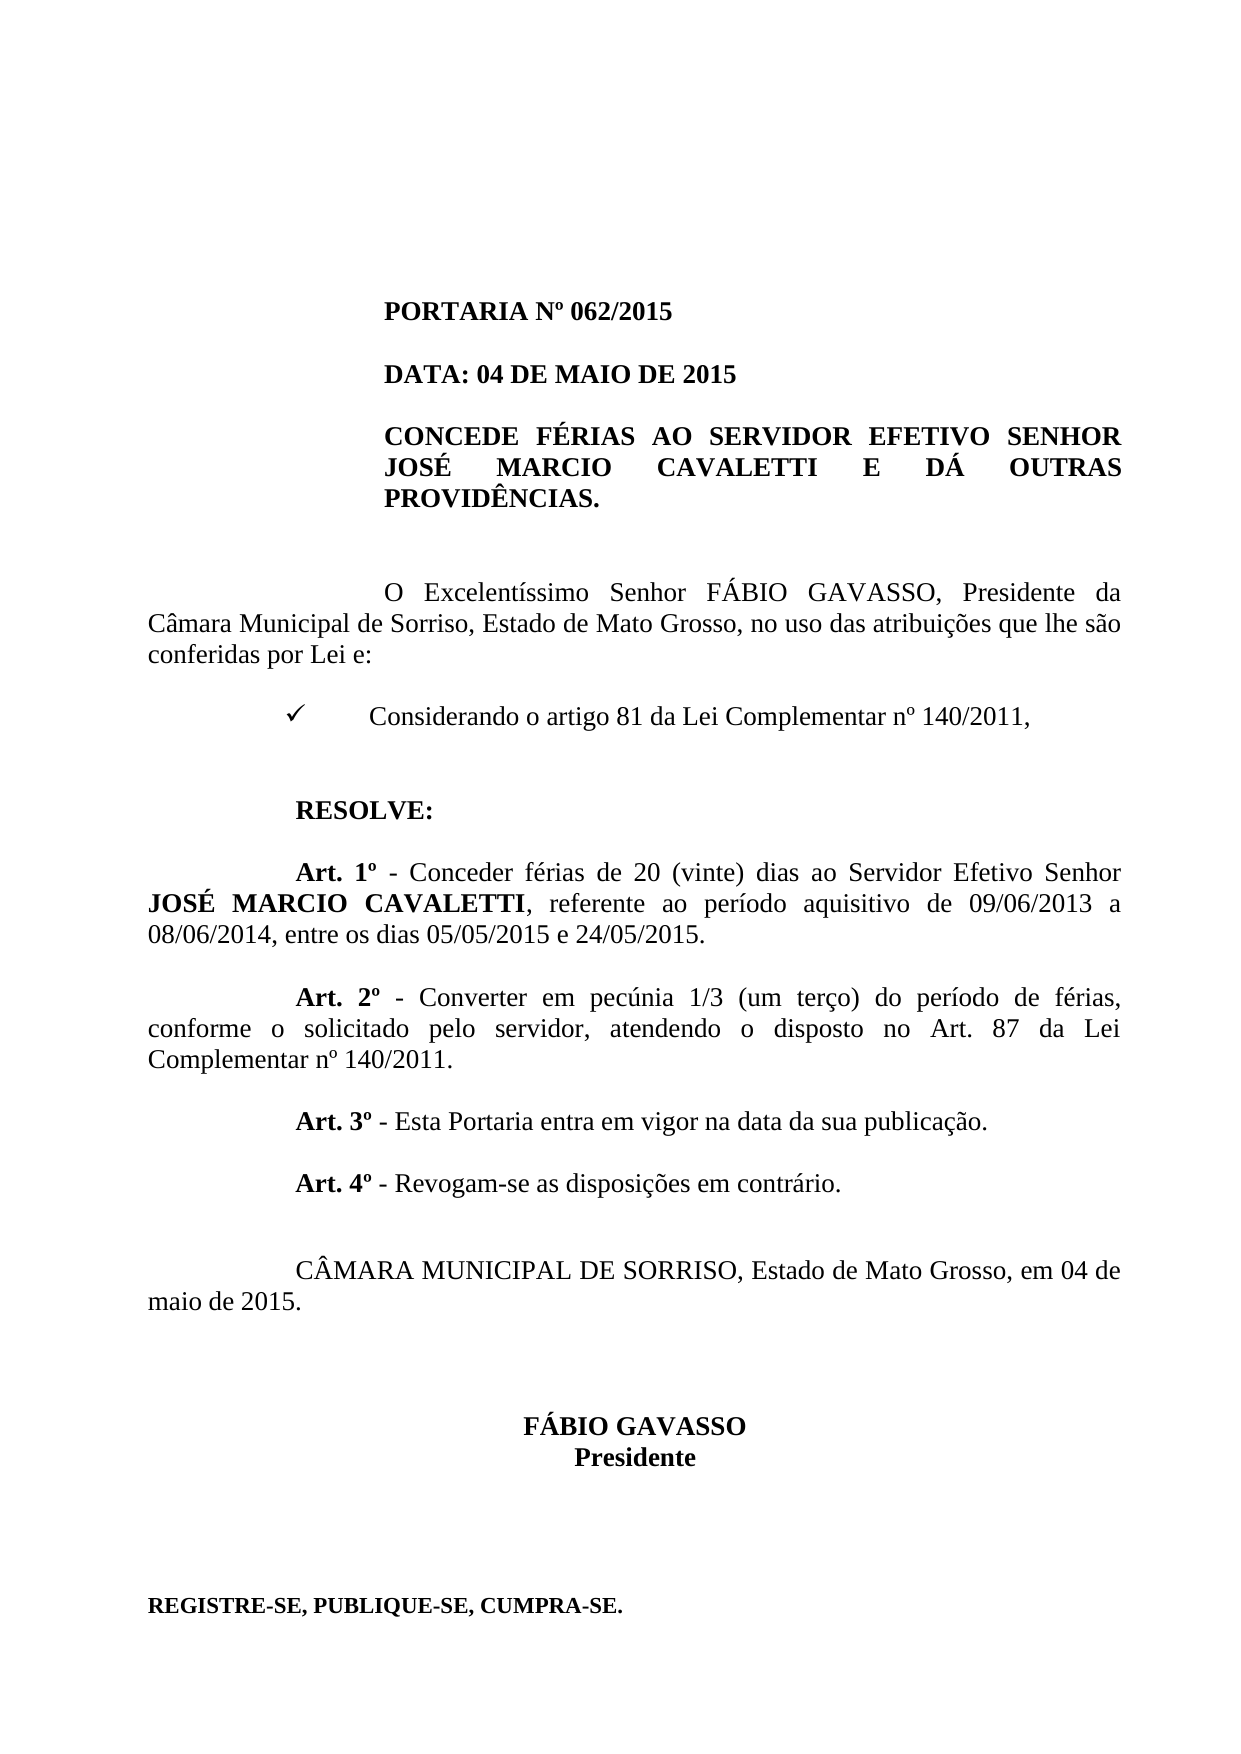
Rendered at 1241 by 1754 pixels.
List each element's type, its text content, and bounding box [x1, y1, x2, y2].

text Presidente [148, 1441, 1122, 1472]
subtitle DATA: 04 DE MAIO DE 2015 [148, 358, 1122, 389]
text Art. 2º - Converter em pecúnia 1/3 (um terço) do período de férias, conforme o solicitado pelo servidor, atendendo o disposto no Art. 87 da Lei Complementar nº 140/2011. [148, 981, 1122, 1074]
text REGISTRE-SE, PUBLIQUE-SE, CUMPRA-SE. [148, 1592, 1122, 1618]
text CONCEDE FÉRIAS AO SERVIDOR EFETIVO SENHOR JOSÉ MARCIO CAVALETTI E DÁ OUTRAS PROVIDÊNCIAS. [384, 420, 1122, 513]
text Art. 1º - Conceder férias de 20 (vinte) dias ao Servidor Efetivo Senhor JOSÉ MARCIO CAVALETTI, referente ao período aquisitivo de 09/06/2013 a 08/06/2014, entre os dias 05/05/2015 e 24/05/2015. [148, 856, 1122, 949]
text CÂMARA MUNICIPAL DE SORRISO, Estado de Mato Grosso, em 04 de maio de 2015. [148, 1254, 1122, 1316]
subtitle PORTARIA Nº 062/2015 [148, 295, 1122, 327]
text Art. 4º - Revogam-se as disposições em contrário. [148, 1168, 1122, 1199]
text RESOLVE: [148, 794, 1122, 825]
text O Excelentíssimo Senhor FÁBIO GAVASSO, Presidente da Câmara Municipal de Sorriso, Estado de Mato Grosso, no uso das atribuições que lhe são conferidas por Lei e: [148, 576, 1122, 669]
text FÁBIO GAVASSO [148, 1410, 1122, 1441]
list Considerando o artigo 81 da Lei Complementar nº 140/2011, [148, 700, 1122, 732]
text Art. 3º - Esta Portaria entra em vigor na data da sua publicação. [148, 1105, 1122, 1136]
